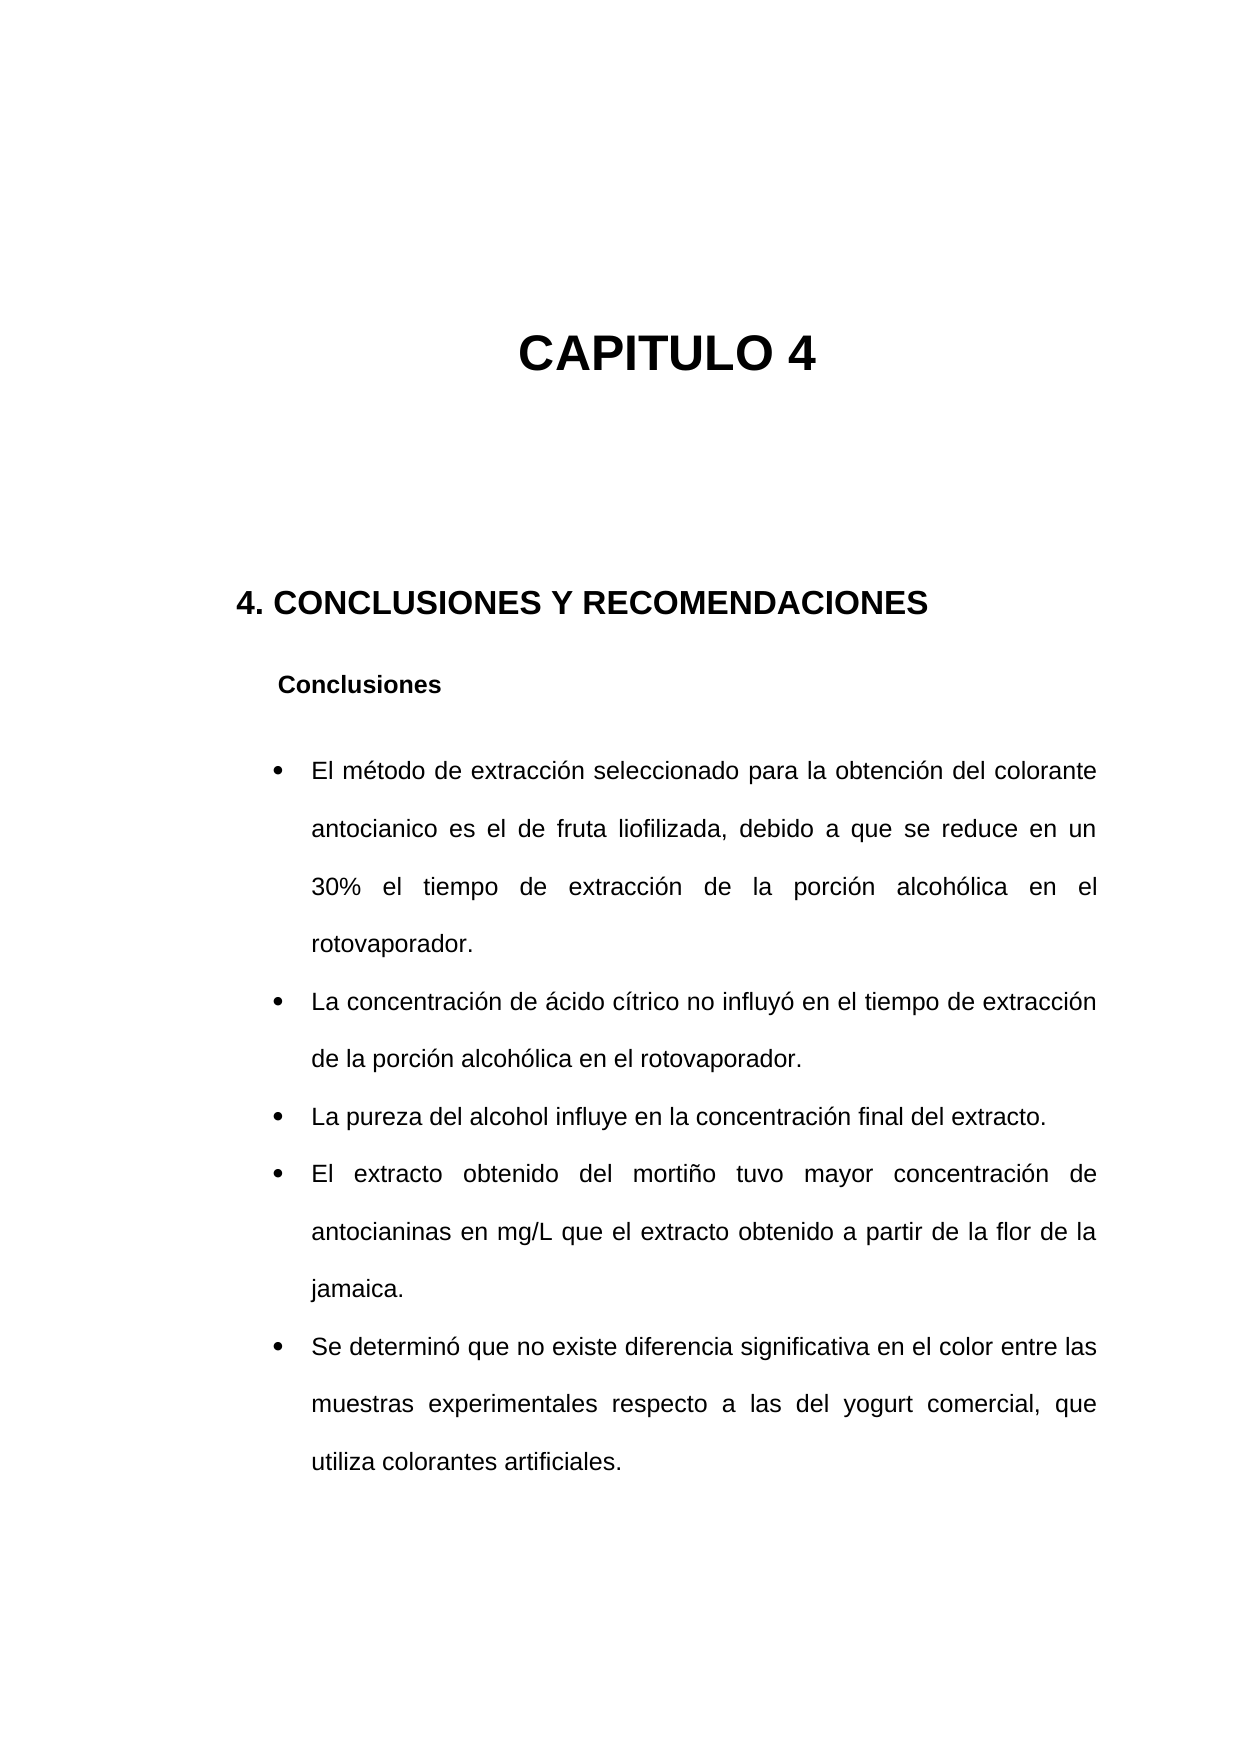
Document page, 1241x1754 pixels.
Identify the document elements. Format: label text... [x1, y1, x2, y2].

text 4. CONCLUSIONES Y RECOMENDACIONES [236, 583, 1098, 621]
list La concentración de ácido cítrico no influyó en el tiempo de extracción de la porción alcohólica en el rotovaporador. [274, 1016, 1098, 1102]
text CAPITULO 4 [236, 323, 1098, 380]
list La pureza del alcohol influye en la concentración final del extracto. [274, 1160, 1098, 1189]
list El extracto obtenido del mortiño tuvo mayor concentración de antocianinas en mg/L que el extracto obtenido a partir de la flor de la jamaica. [274, 1247, 1098, 1391]
list El método de extracción seleccionado para la obtención del colorante antocianico es el de fruta liofilizada, debido a que se reduce en un 30% el tiempo de extracción de la porción alcohólica en el rotovaporador. [274, 756, 1098, 958]
text Conclusiones [278, 670, 1098, 698]
